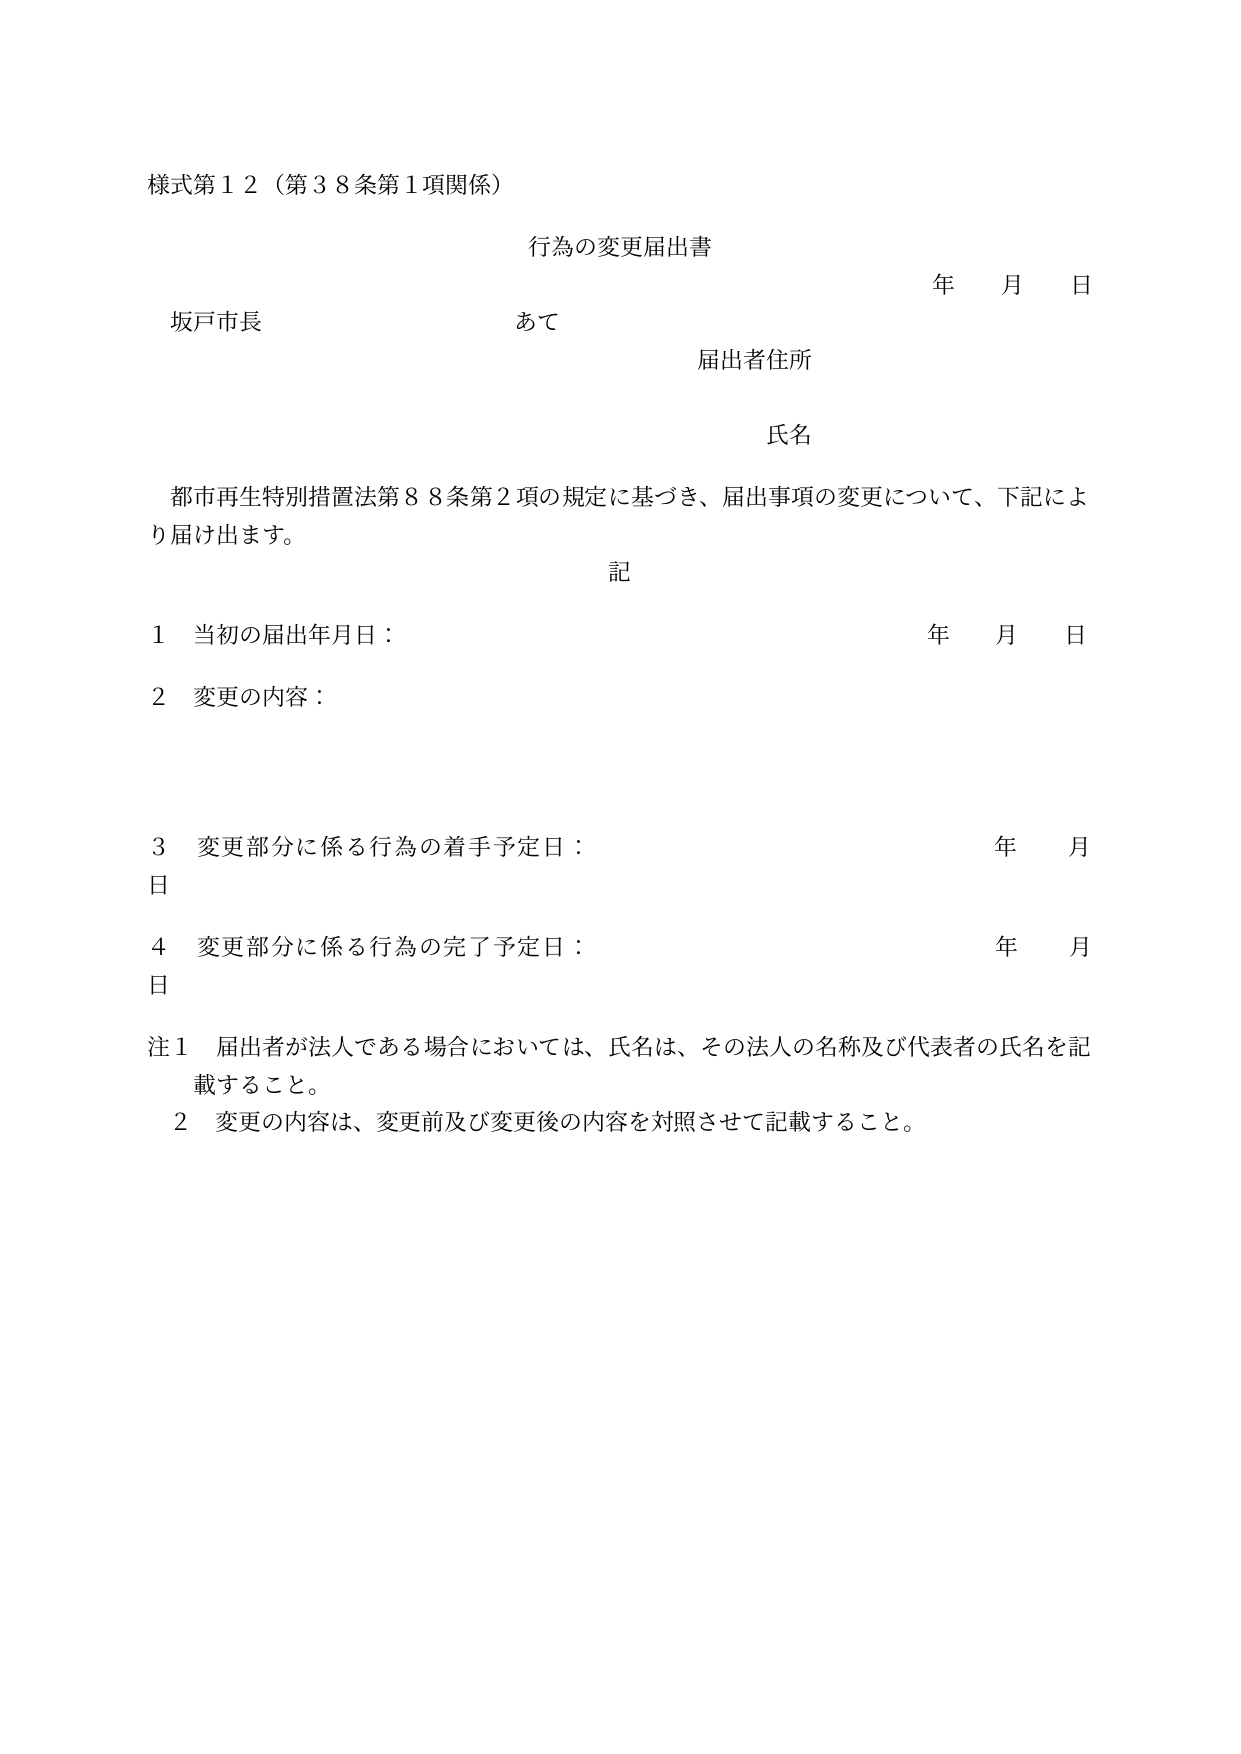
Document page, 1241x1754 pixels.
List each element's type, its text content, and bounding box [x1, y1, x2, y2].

text 氏名 [148, 414, 1092, 452]
text ４ 変更部分に係る行為の完了予定日： 年 月 日 [148, 927, 1092, 1002]
text ２ 変更の内容： [148, 677, 1092, 714]
text ２ 変更の内容は、変更前及び変更後の内容を対照させて記載すること。 [169, 1102, 1092, 1139]
text 様式第１２（第３８条第１項関係） [148, 164, 1092, 202]
text 行為の変更届出書 [148, 227, 1092, 264]
text ３ 変更部分に係る行為の着手予定日： 年 月 日 [148, 827, 1092, 902]
text 都市再生特別措置法第８８条第２項の規定に基づき、届出事項の変更について、下記により届け出ます。 [148, 477, 1092, 552]
text １ 当初の届出年月日： 年 月 日 [148, 614, 1092, 652]
text 坂戸市長 あて [148, 302, 1092, 339]
text 年 月 日 [148, 264, 1092, 302]
text 注１ 届出者が法人である場合においては、氏名は、その法人の名称及び代表者の氏名を記載すること。 [148, 1027, 1092, 1102]
text 届出者住所 [148, 339, 1092, 377]
text 記 [148, 552, 1092, 589]
